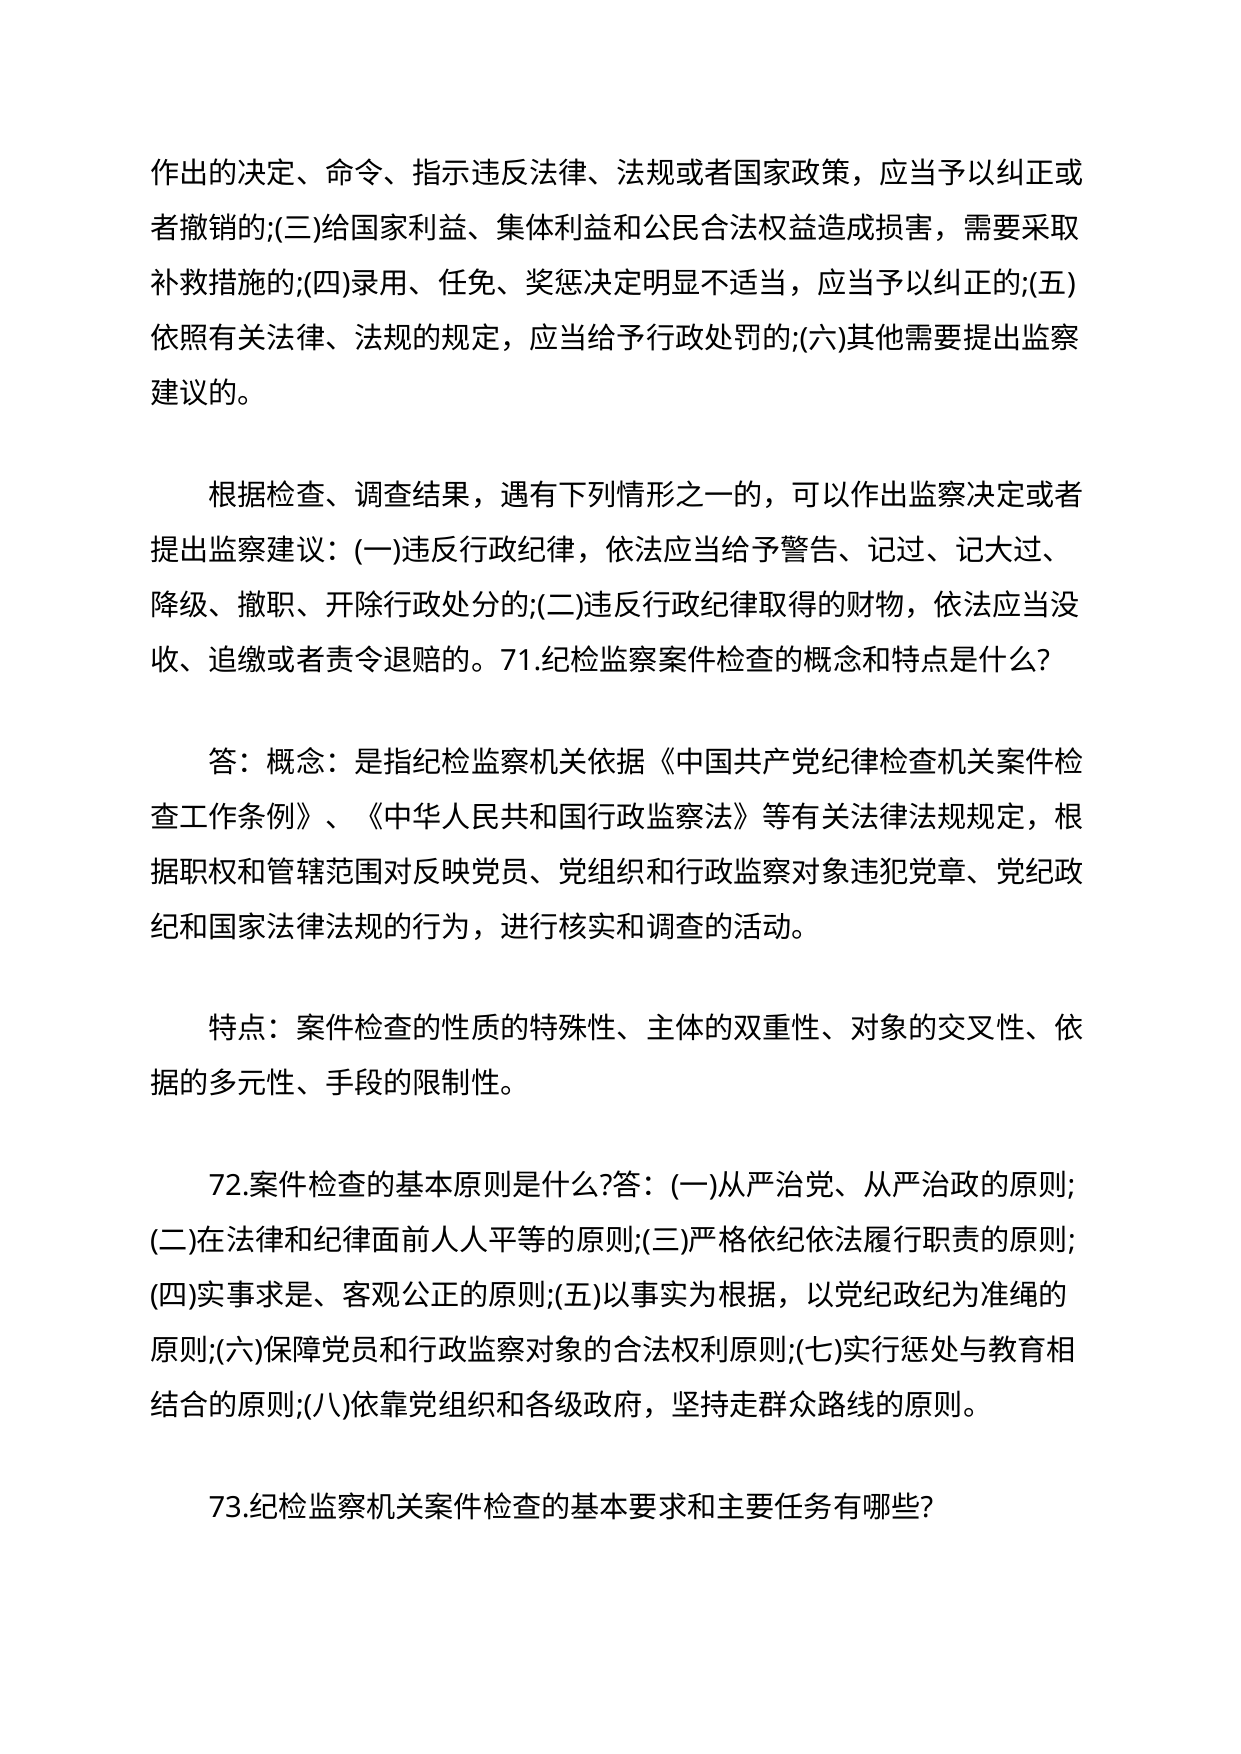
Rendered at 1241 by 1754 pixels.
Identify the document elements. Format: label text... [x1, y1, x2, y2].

text 73.纪检监察机关案件检查的基本要求和主要任务有哪些? [150, 1484, 1090, 1526]
text 根据检查、调查结果，遇有下列情形之一的，可以作出监察决定或者提出监察建议：(一)违反行政纪律，依法应当给予警告、记过、记大过、降级、撤职、开除行政处分的;(二)违反行政纪律取得的财物，依法应当没收、追缴或者责令退赔的。71.纪检监察案件检查的概念和特点是什么? [150, 472, 1090, 679]
text 72.案件检查的基本原则是什么?答：(一)从严治党、从严治政的原则;(二)在法律和纪律面前人人平等的原则;(三)严格依纪依法履行职责的原则;(四)实事求是、客观公正的原则;(五)以事实为根据，以党纪政纪为准绳的原则;(六)保障党员和行政监察对象的合法权利原则;(七)实行惩处与教育相结合的原则;(八)依靠党组织和各级政府，坚持走群众路线的原则。 [150, 1162, 1090, 1424]
text 答：概念：是指纪检监察机关依据《中国共产党纪律检查机关案件检查工作条例》、《中华人民共和国行政监察法》等有关法律法规规定，根据职权和管辖范围对反映党员、党组织和行政监察对象违犯党章、党纪政纪和国家法律法规的行为，进行核实和调查的活动。 [150, 738, 1090, 946]
text 特点：案件检查的性质的特殊性、主体的双重性、对象的交叉性、依据的多元性、手段的限制性。 [150, 1005, 1090, 1102]
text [150, 150, 1090, 412]
